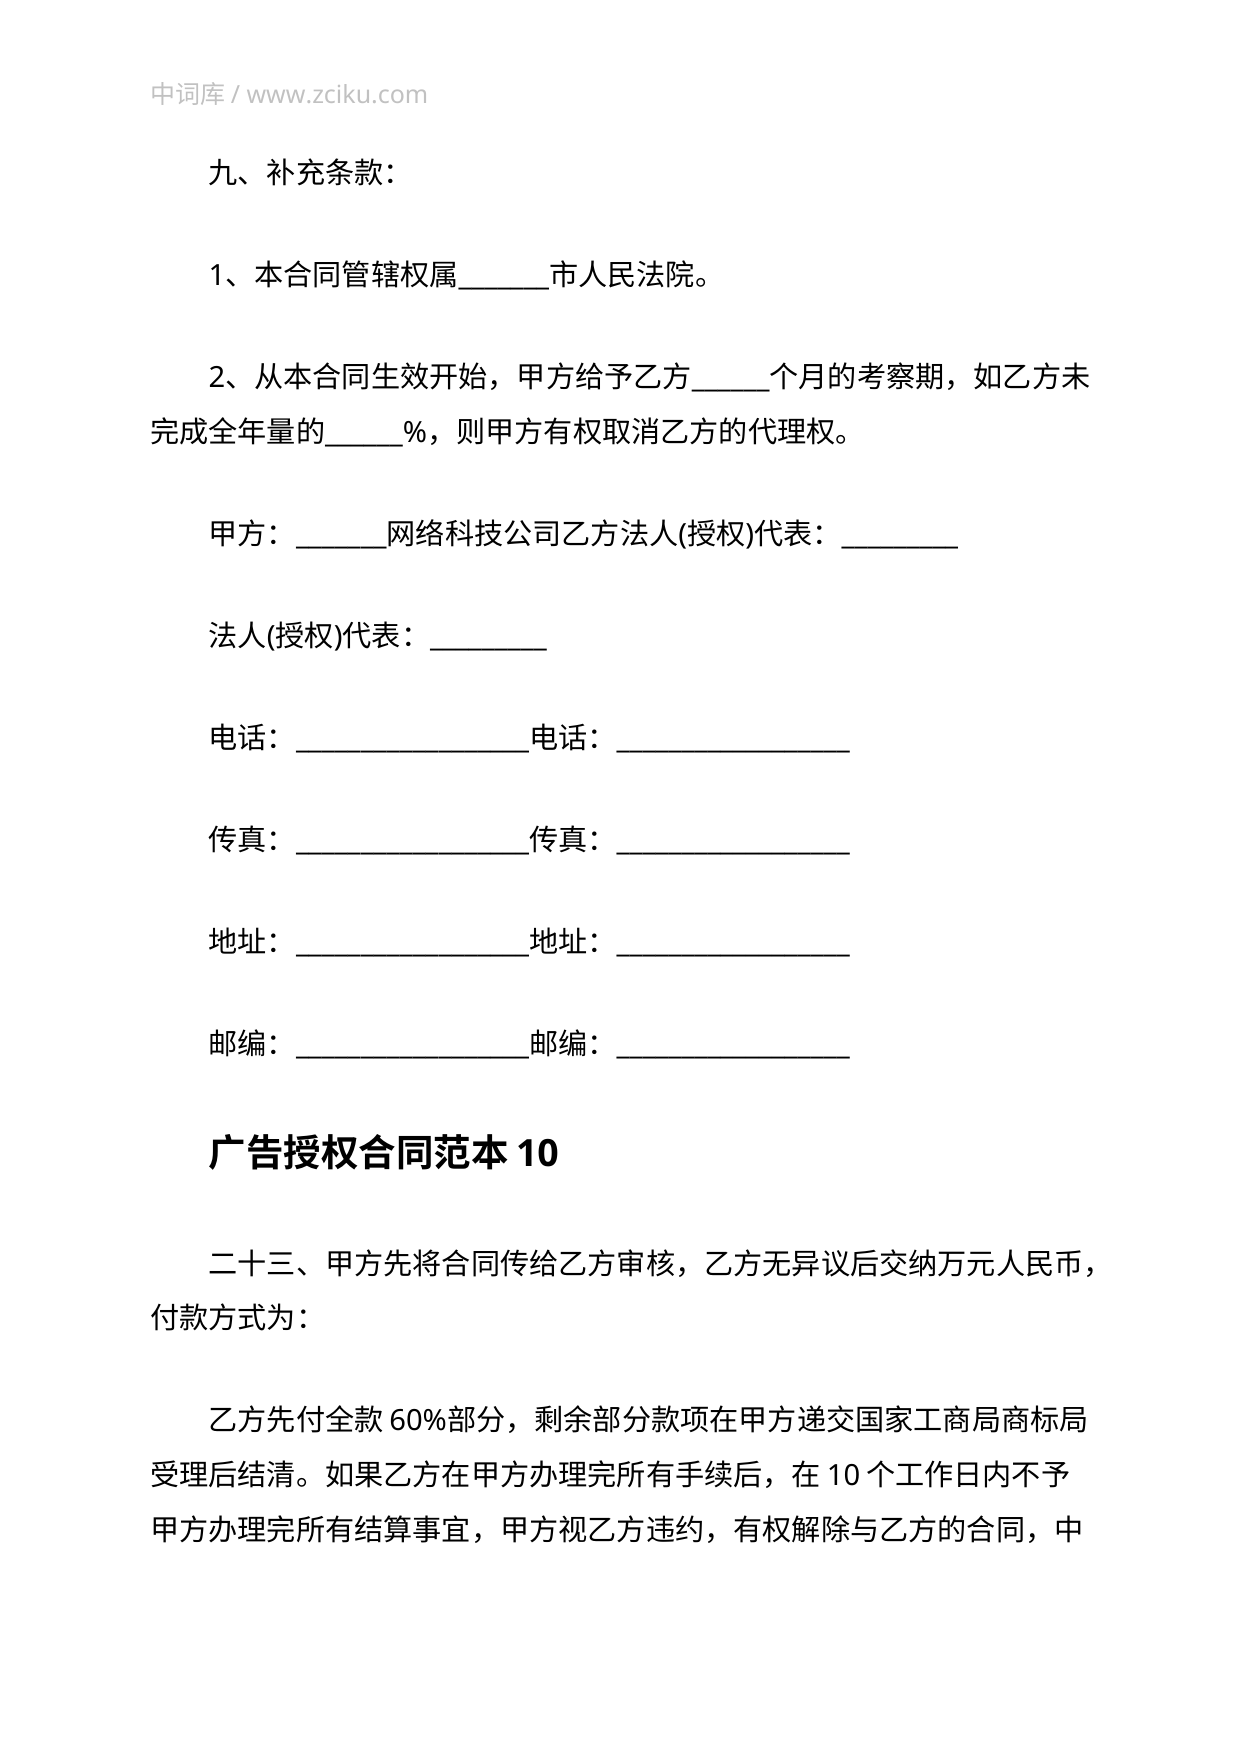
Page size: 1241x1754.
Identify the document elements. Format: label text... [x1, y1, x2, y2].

text 法人(授权)代表：_________ [150, 613, 1090, 655]
text 邮编：__________________邮编：__________________ [150, 1021, 1090, 1063]
text 甲方：_______网络科技公司乙方法人(授权)代表：_________ [150, 511, 1090, 553]
text 电话：__________________电话：__________________ [150, 715, 1090, 757]
text 广告授权合同范本10 [150, 1123, 1090, 1177]
text 地址：__________________地址：__________________ [150, 919, 1090, 961]
text 二十三、甲方先将合同传给乙方审核，乙方无异议后交纳万元人民币，付款方式为： [150, 1240, 1090, 1337]
text 1、本合同管辖权属_______市人民法院。 [150, 252, 1090, 294]
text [150, 1397, 1090, 1549]
text 2、从本合同生效开始，甲方给予乙方______个月的考察期，如乙方未完成全年量的______%，则甲方有权取消乙方的代理权。 [150, 354, 1090, 451]
text 传真：__________________传真：__________________ [150, 817, 1090, 859]
text 九、补充条款： [150, 150, 1090, 192]
